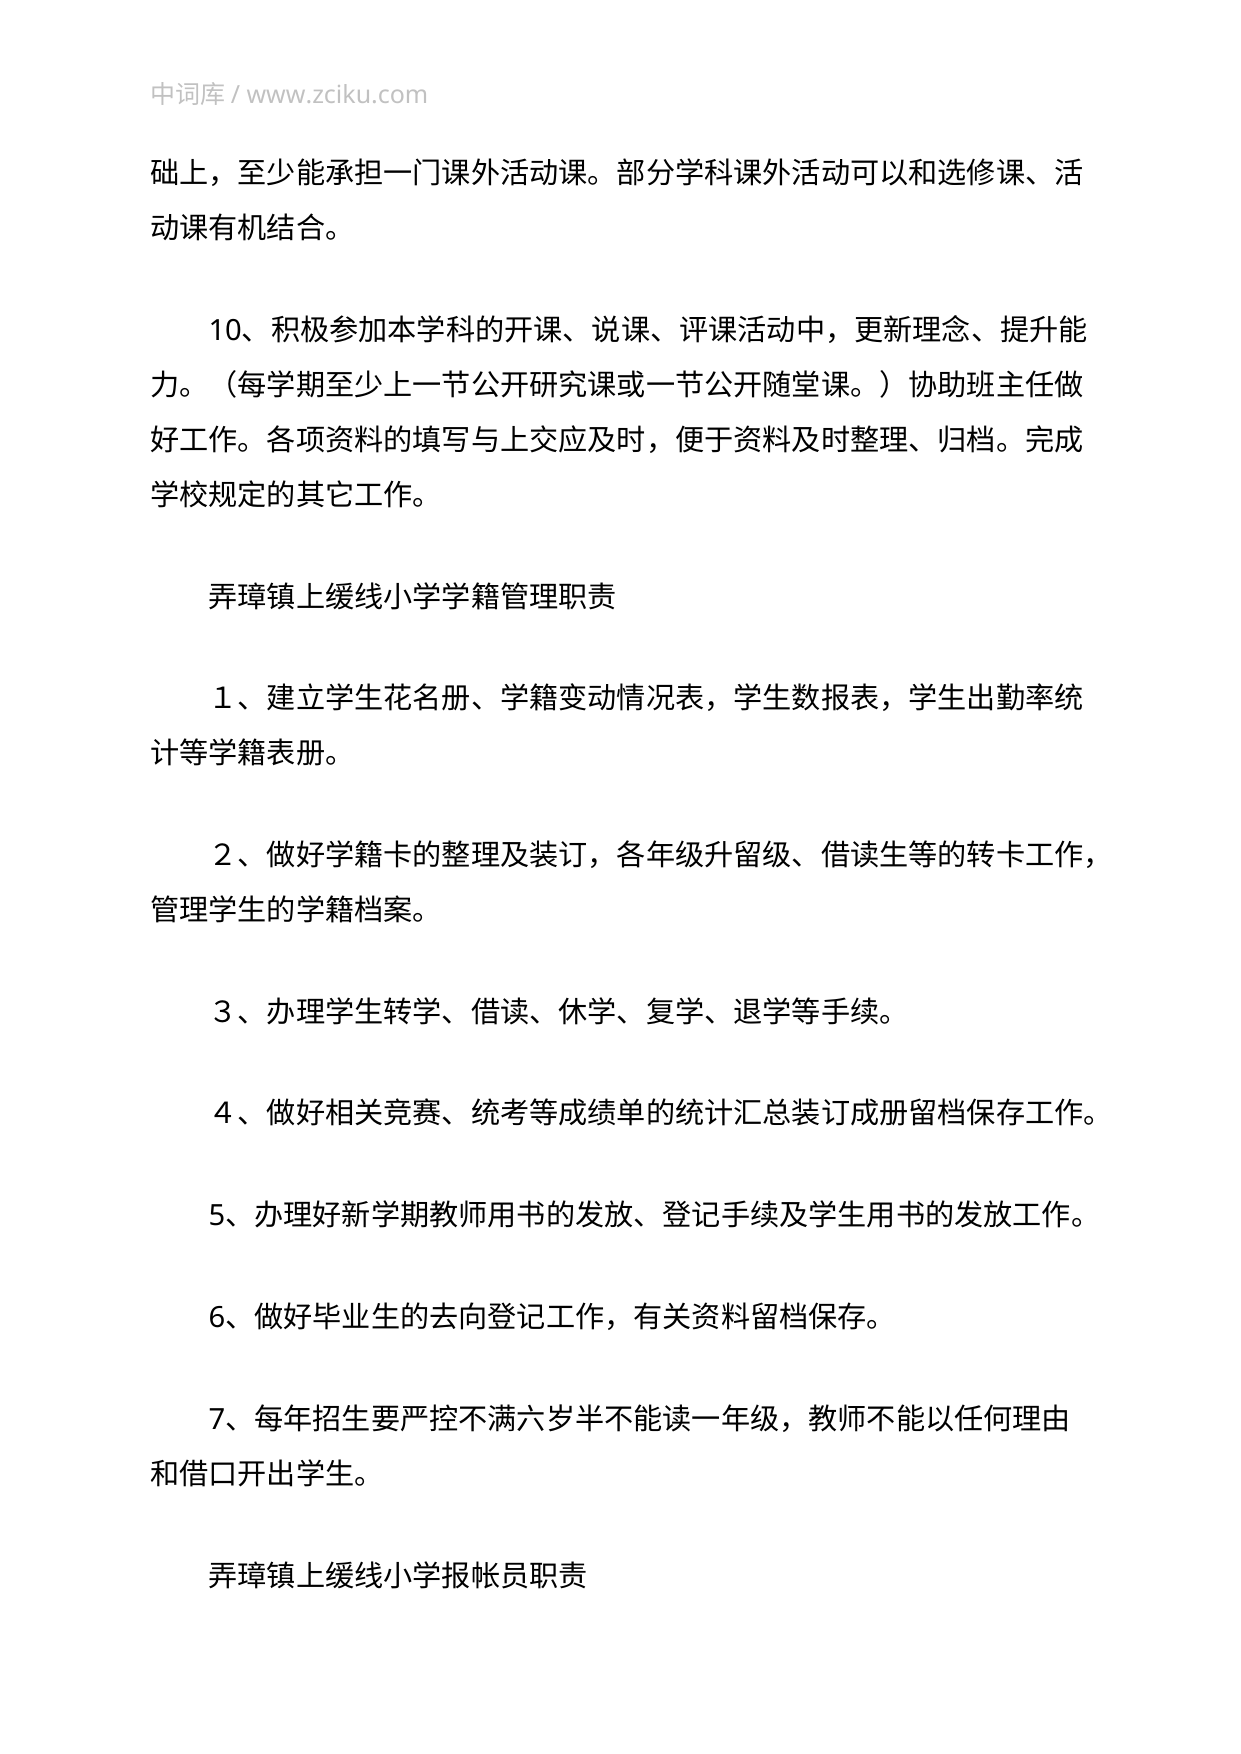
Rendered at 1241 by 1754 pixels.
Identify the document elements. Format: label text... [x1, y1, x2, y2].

text 弄璋镇上缓线小学学籍管理职责 [150, 573, 1090, 616]
text １、建立学生花名册、学籍变动情况表，学生数报表，学生出勤率统计等学籍表册。 [150, 675, 1090, 772]
text 弄璋镇上缓线小学报帐员职责 [150, 1553, 1090, 1595]
text ２、做好学籍卡的整理及装订，各年级升留级、借读生等的转卡工作，管理学生的学籍档案。 [150, 832, 1090, 929]
text ４、做好相关竞赛、统考等成绩单的统计汇总装订成册留档保存工作。 [150, 1090, 1090, 1132]
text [150, 150, 1090, 247]
text ３、办理学生转学、借读、休学、复学、退学等手续。 [150, 988, 1090, 1031]
text 6、做好毕业生的去向登记工作，有关资料留档保存。 [150, 1294, 1090, 1336]
text 5、办理好新学期教师用书的发放、登记手续及学生用书的发放工作。 [150, 1192, 1090, 1234]
text 10、积极参加本学科的开课、说课、评课活动中，更新理念、提升能力。（每学期至少上一节公开研究课或一节公开随堂课。）协助班主任做好工作。各项资料的填写与上交应及时，便于资料及时整理、归档。完成学校规定的其它工作。 [150, 307, 1090, 514]
text 7、每年招生要严控不满六岁半不能读一年级，教师不能以任何理由和借口开出学生。 [150, 1396, 1090, 1493]
